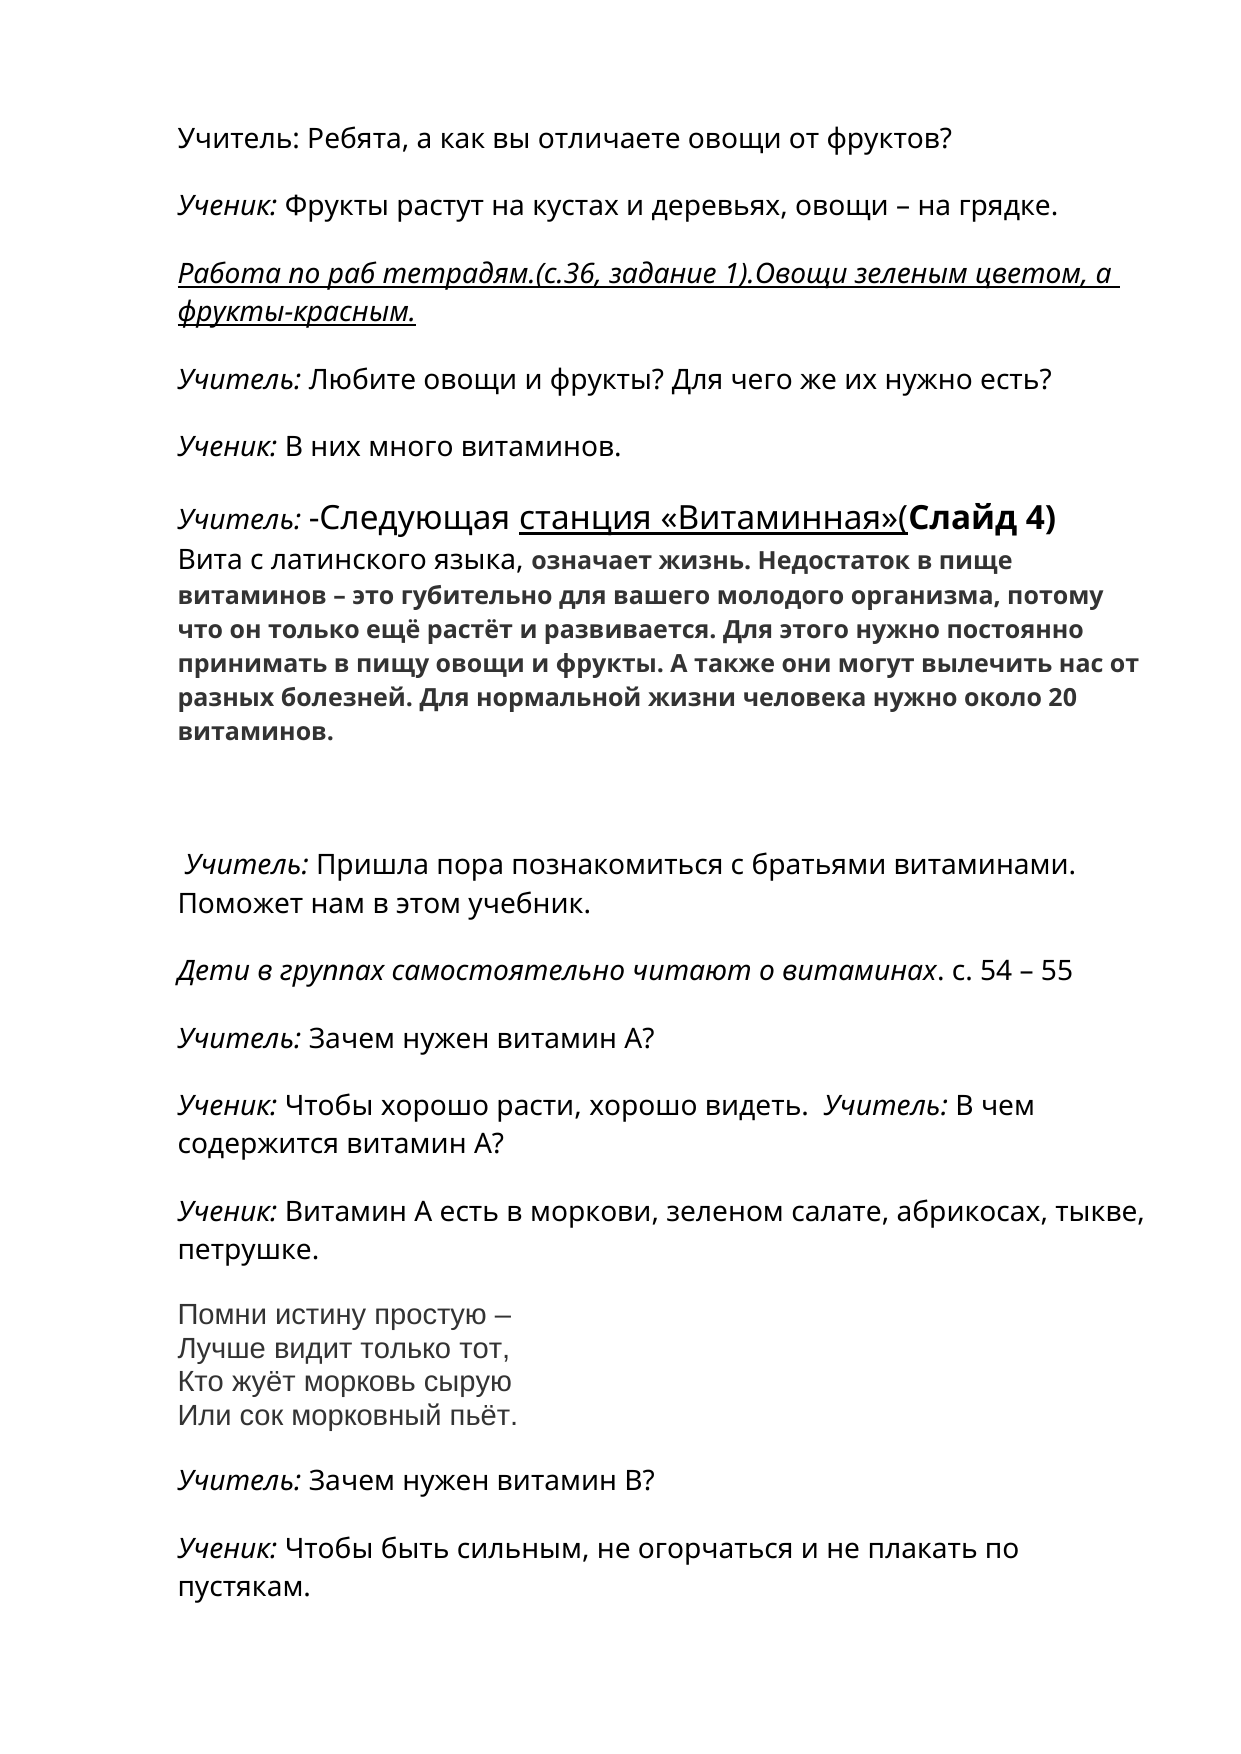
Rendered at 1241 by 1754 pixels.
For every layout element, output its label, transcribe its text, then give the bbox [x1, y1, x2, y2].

text Ученик: Витамин А есть в моркови, зеленом салате, абрикосах, тыкве, петрушке. [177, 1191, 1152, 1268]
text Ученик: Чтобы хорошо расти, хорошо видеть. Учитель: В чем содержится витамин А? [177, 1086, 1152, 1162]
text Ученик: Фрукты растут на кустах и деревьях, овощи – на грядке. [177, 186, 1152, 224]
text Учитель: Зачем нужен витамин В? [177, 1461, 1152, 1499]
text Учитель: -Следующая станция «Витаминная»(Слайд 4) [177, 494, 1152, 539]
text Помни истину простую – Лучше видит только тот, Кто жуёт морковь сырую Или сок морковный пьёт. [177, 1297, 1152, 1431]
text Ученик: В них много витаминов. [177, 426, 1152, 465]
text Ученик: Чтобы быть сильным, не огорчаться и не плакать по пустякам. [177, 1528, 1152, 1605]
text Учитель: Любите овощи и фрукты? Для чего же их нужно есть? [177, 359, 1152, 397]
text Работа по раб тетрадям.(с.36, задание 1).Овощи зеленым цветом, а фрукты-красным. [177, 253, 1152, 330]
text Вита с латинского языка, означает жизнь. Недостаток в пище витаминов – это губительно для вашего молодого организма, потому что он только ещё растёт и развивается. Для этого нужно постоянно принимать в пищу овощи и фрукты. А также они могут вылечить нас от разных болезней. Для нормальной жизни человека нужно около 20 витаминов. [177, 539, 1152, 748]
text Учитель: Зачем нужен витамин А? [177, 1018, 1152, 1056]
text Учитель: Пришла пора познакомиться с братьями витаминами. Поможет нам в этом учебник. [177, 845, 1152, 921]
text Учитель: Ребята, а как вы отличаете овощи от фруктов? [177, 118, 1152, 156]
text Дети в группах самостоятельно читают о витаминах. с. 54 – 55 [177, 951, 1152, 989]
